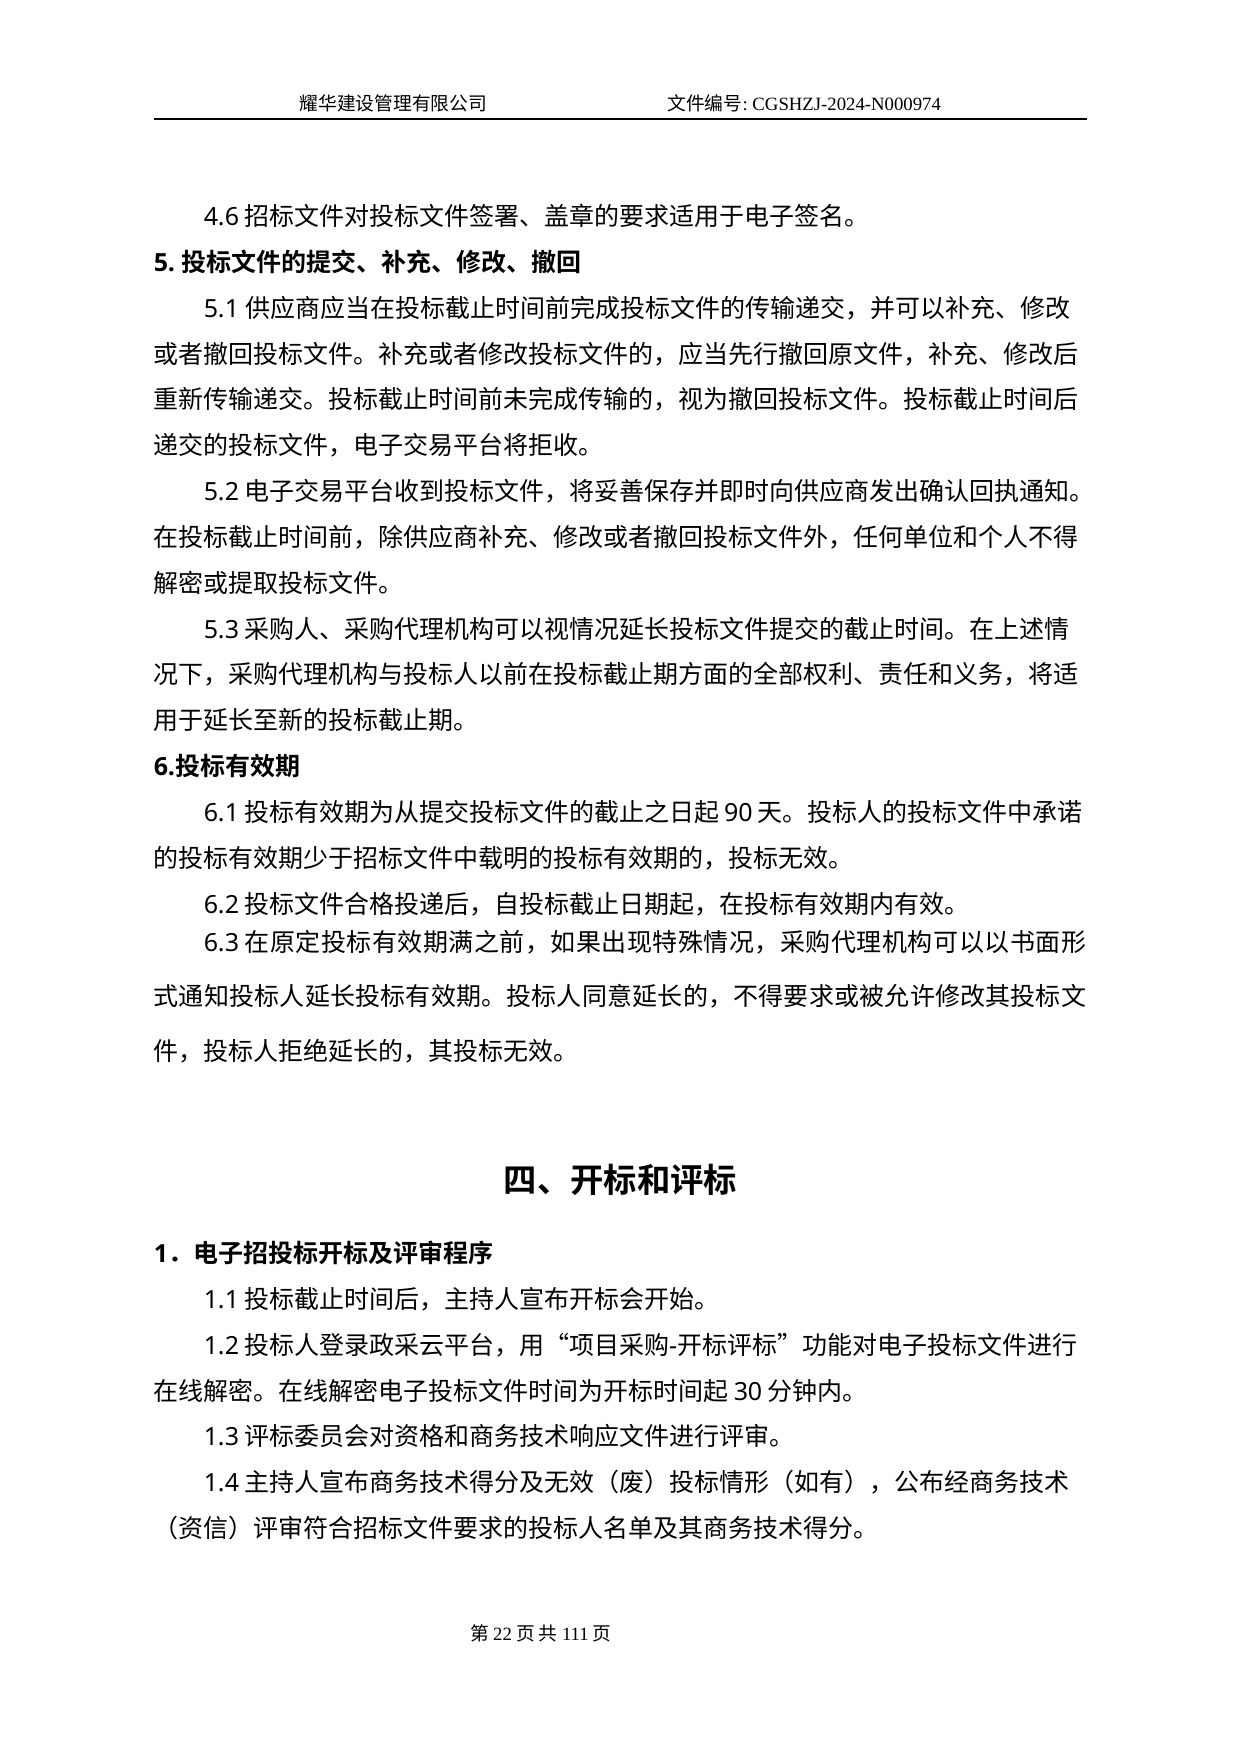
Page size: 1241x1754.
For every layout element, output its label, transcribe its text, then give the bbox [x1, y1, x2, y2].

text 4.6招标文件对投标文件签署、盖章的要求适用于电子签名。 [153, 189, 1087, 235]
text 6.3在原定投标有效期满之前，如果出现特殊情况，采购代理机构可以以书面形式通知投标人延长投标有效期。投标人同意延长的，不得要求或被允许修改其投标文件，投标人拒绝延长的，其投标无效。 [153, 922, 1087, 1067]
text 四、开标和评标 [153, 1153, 1087, 1202]
text 5.1 供应商应当在投标截止时间前完成投标文件的传输递交，并可以补充、修改或者撤回投标文件。补充或者修改投标文件的，应当先行撤回原文件，补充、修改后重新传输递交。投标截止时间前未完成传输的，视为撤回投标文件。投标截止时间后递交的投标文件，电子交易平台将拒收。 [153, 281, 1087, 464]
text 1.2投标人登录政采云平台，用“项目采购-开标评标”功能对电子投标文件进行在线解密。在线解密电子投标文件时间为开标时间起30分钟内。 [153, 1317, 1087, 1409]
text 5. 投标文件的提交、补充、修改、撤回 [153, 235, 1087, 281]
text 1.3评标委员会对资格和商务技术响应文件进行评审。 [153, 1409, 1087, 1455]
text 5.3采购人、采购代理机构可以视情况延长投标文件提交的截止时间。在上述情况下，采购代理机构与投标人以前在投标截止期方面的全部权利、责任和义务，将适用于延长至新的投标截止期。 [153, 601, 1087, 739]
text 6.2投标文件合格投递后，自投标截止日期起，在投标有效期内有效。 [153, 876, 1087, 922]
text 1.1投标截止时间后，主持人宣布开标会开始。 [153, 1272, 1087, 1317]
text 1．电子招投标开标及评审程序 [153, 1226, 1087, 1272]
text 5.2电子交易平台收到投标文件，将妥善保存并即时向供应商发出确认回执通知。在投标截止时间前，除供应商补充、修改或者撤回投标文件外，任何单位和个人不得解密或提取投标文件。 [153, 464, 1087, 601]
text 6.投标有效期 [153, 739, 1087, 785]
text 6.1投标有效期为从提交投标文件的截止之日起90天。投标人的投标文件中承诺的投标有效期少于招标文件中载明的投标有效期的，投标无效。 [153, 785, 1087, 876]
text 1.4主持人宣布商务技术得分及无效（废）投标情形（如有），公布经商务技术（资信）评审符合招标文件要求的投标人名单及其商务技术得分。 [153, 1455, 1087, 1547]
